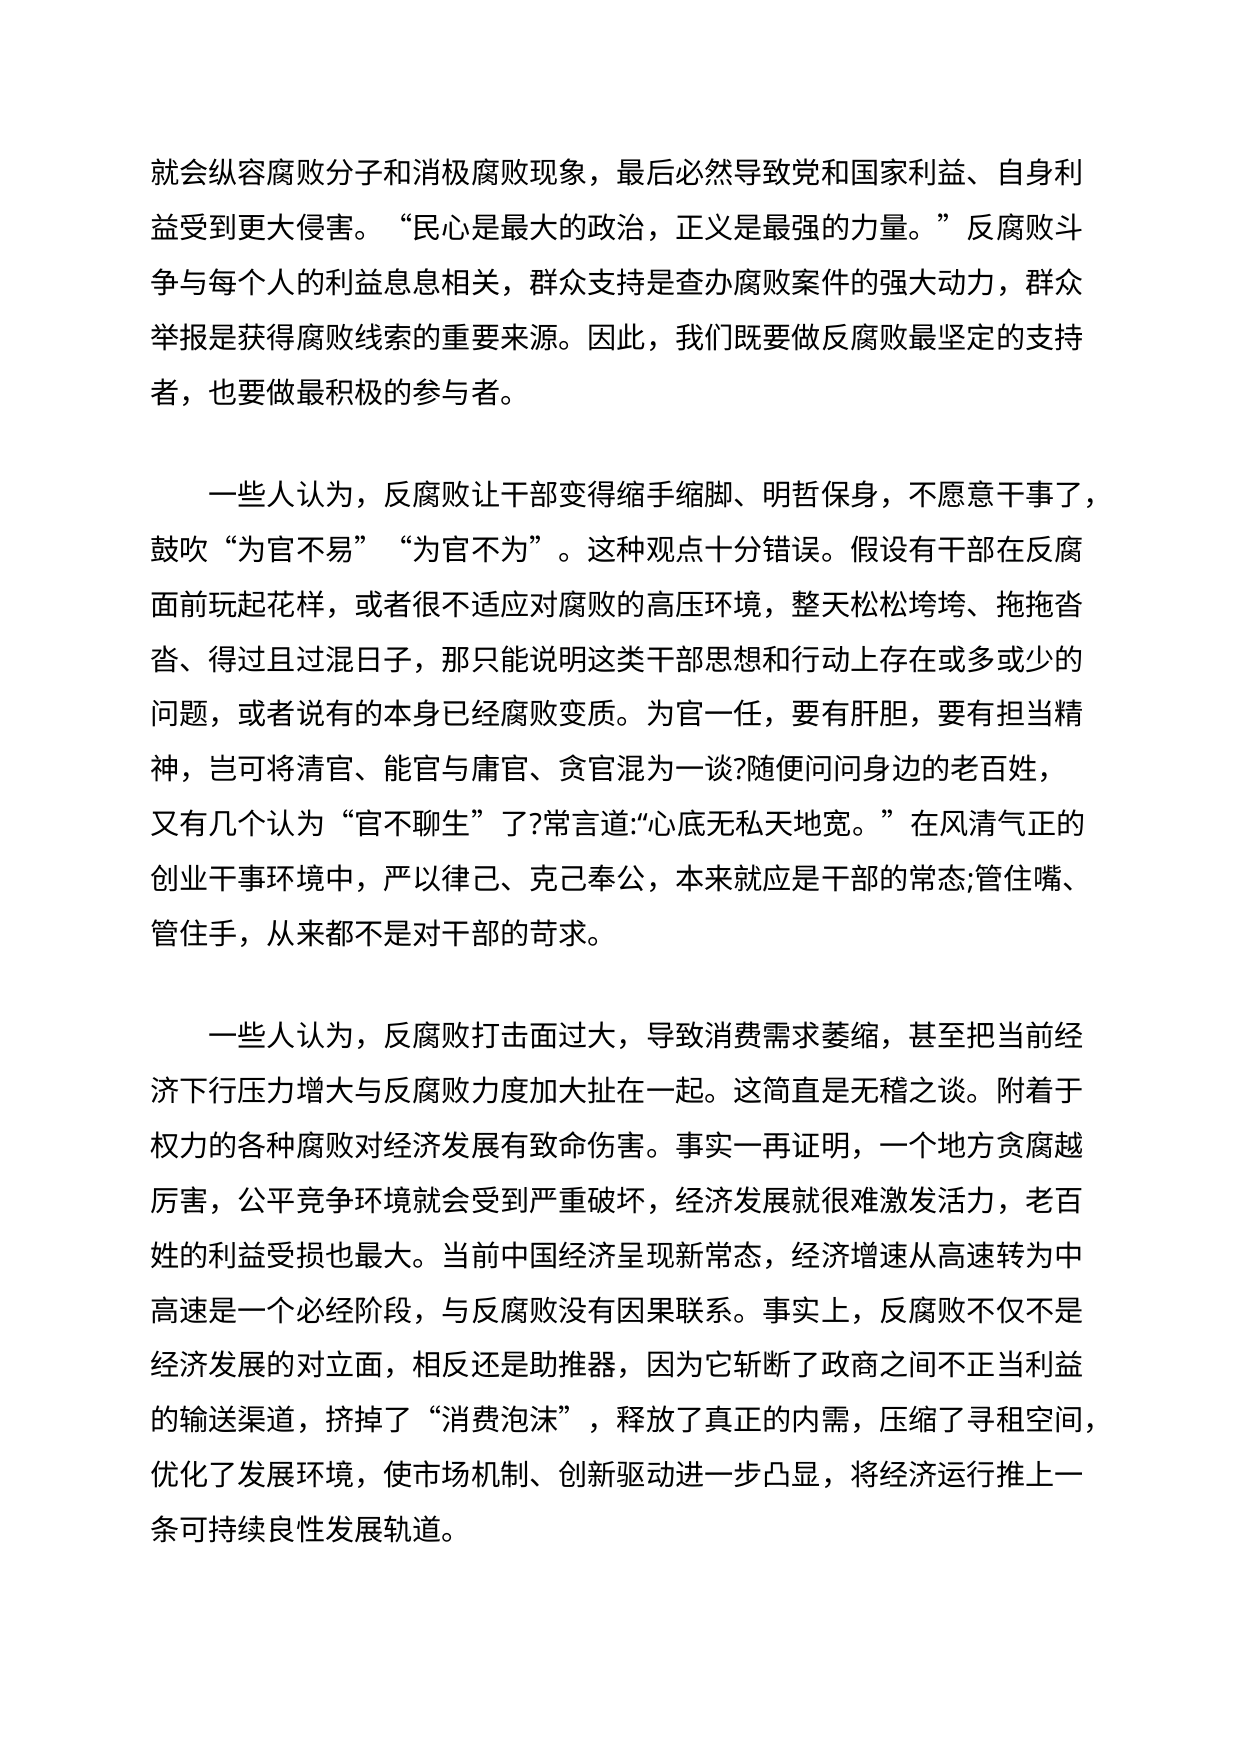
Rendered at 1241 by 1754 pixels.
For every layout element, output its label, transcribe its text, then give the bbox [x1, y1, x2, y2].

text 一些人认为，反腐败让干部变得缩手缩脚、明哲保身，不愿意干事了，鼓吹“为官不易”“为官不为”。这种观点十分错误。假设有干部在反腐面前玩起花样，或者很不适应对腐败的高压环境，整天松松垮垮、拖拖沓沓、得过且过混日子，那只能说明这类干部思想和行动上存在或多或少的问题，或者说有的本身已经腐败变质。为官一任，要有肝胆，要有担当精神，岂可将清官、能官与庸官、贪官混为一谈?随便问问身边的老百姓，又有几个认为“官不聊生”了?常言道:“心底无私天地宽。”在风清气正的创业干事环境中，严以律己、克己奉公，本来就应是干部的常态;管住嘴、管住手，从来都不是对干部的苛求。 [150, 471, 1090, 953]
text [150, 150, 1090, 412]
text 一些人认为，反腐败打击面过大，导致消费需求萎缩，甚至把当前经济下行压力增大与反腐败力度加大扯在一起。这简直是无稽之谈。附着于权力的各种腐败对经济发展有致命伤害。事实一再证明，一个地方贪腐越厉害，公平竞争环境就会受到严重破坏，经济发展就很难激发活力，老百姓的利益受损也最大。当前中国经济呈现新常态，经济增速从高速转为中高速是一个必经阶段，与反腐败没有因果联系。事实上，反腐败不仅不是经济发展的对立面，相反还是助推器，因为它斩断了政商之间不正当利益的输送渠道，挤掉了“消费泡沫”，释放了真正的内需，压缩了寻租空间，优化了发展环境，使市场机制、创新驱动进一步凸显，将经济运行推上一条可持续良性发展轨道。 [150, 1013, 1090, 1549]
